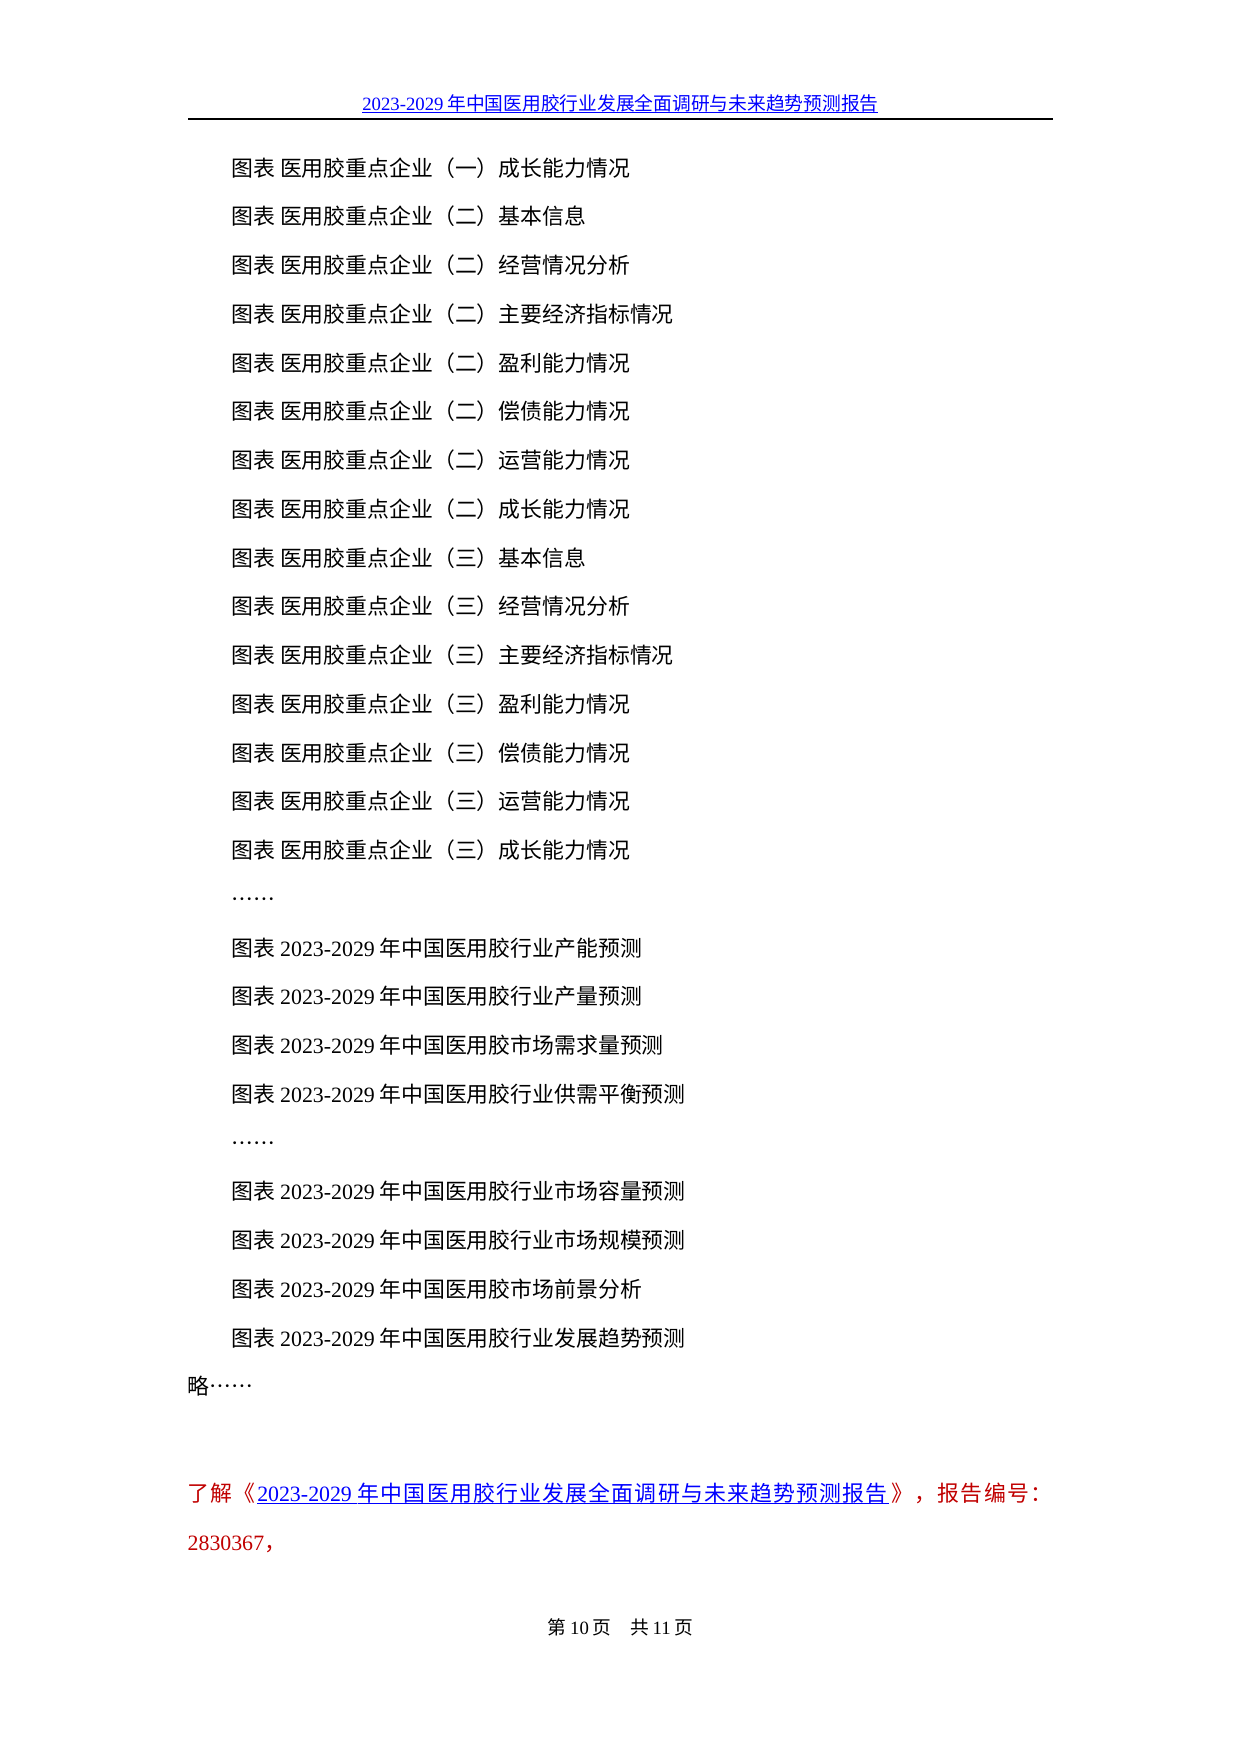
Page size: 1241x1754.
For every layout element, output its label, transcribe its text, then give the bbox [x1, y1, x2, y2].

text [187, 150, 1053, 1401]
text 了解《2023-2029年中国医用胶行业发展全面调研与未来趋势预测报告》，报告编号：2830367， [187, 1475, 1053, 1557]
